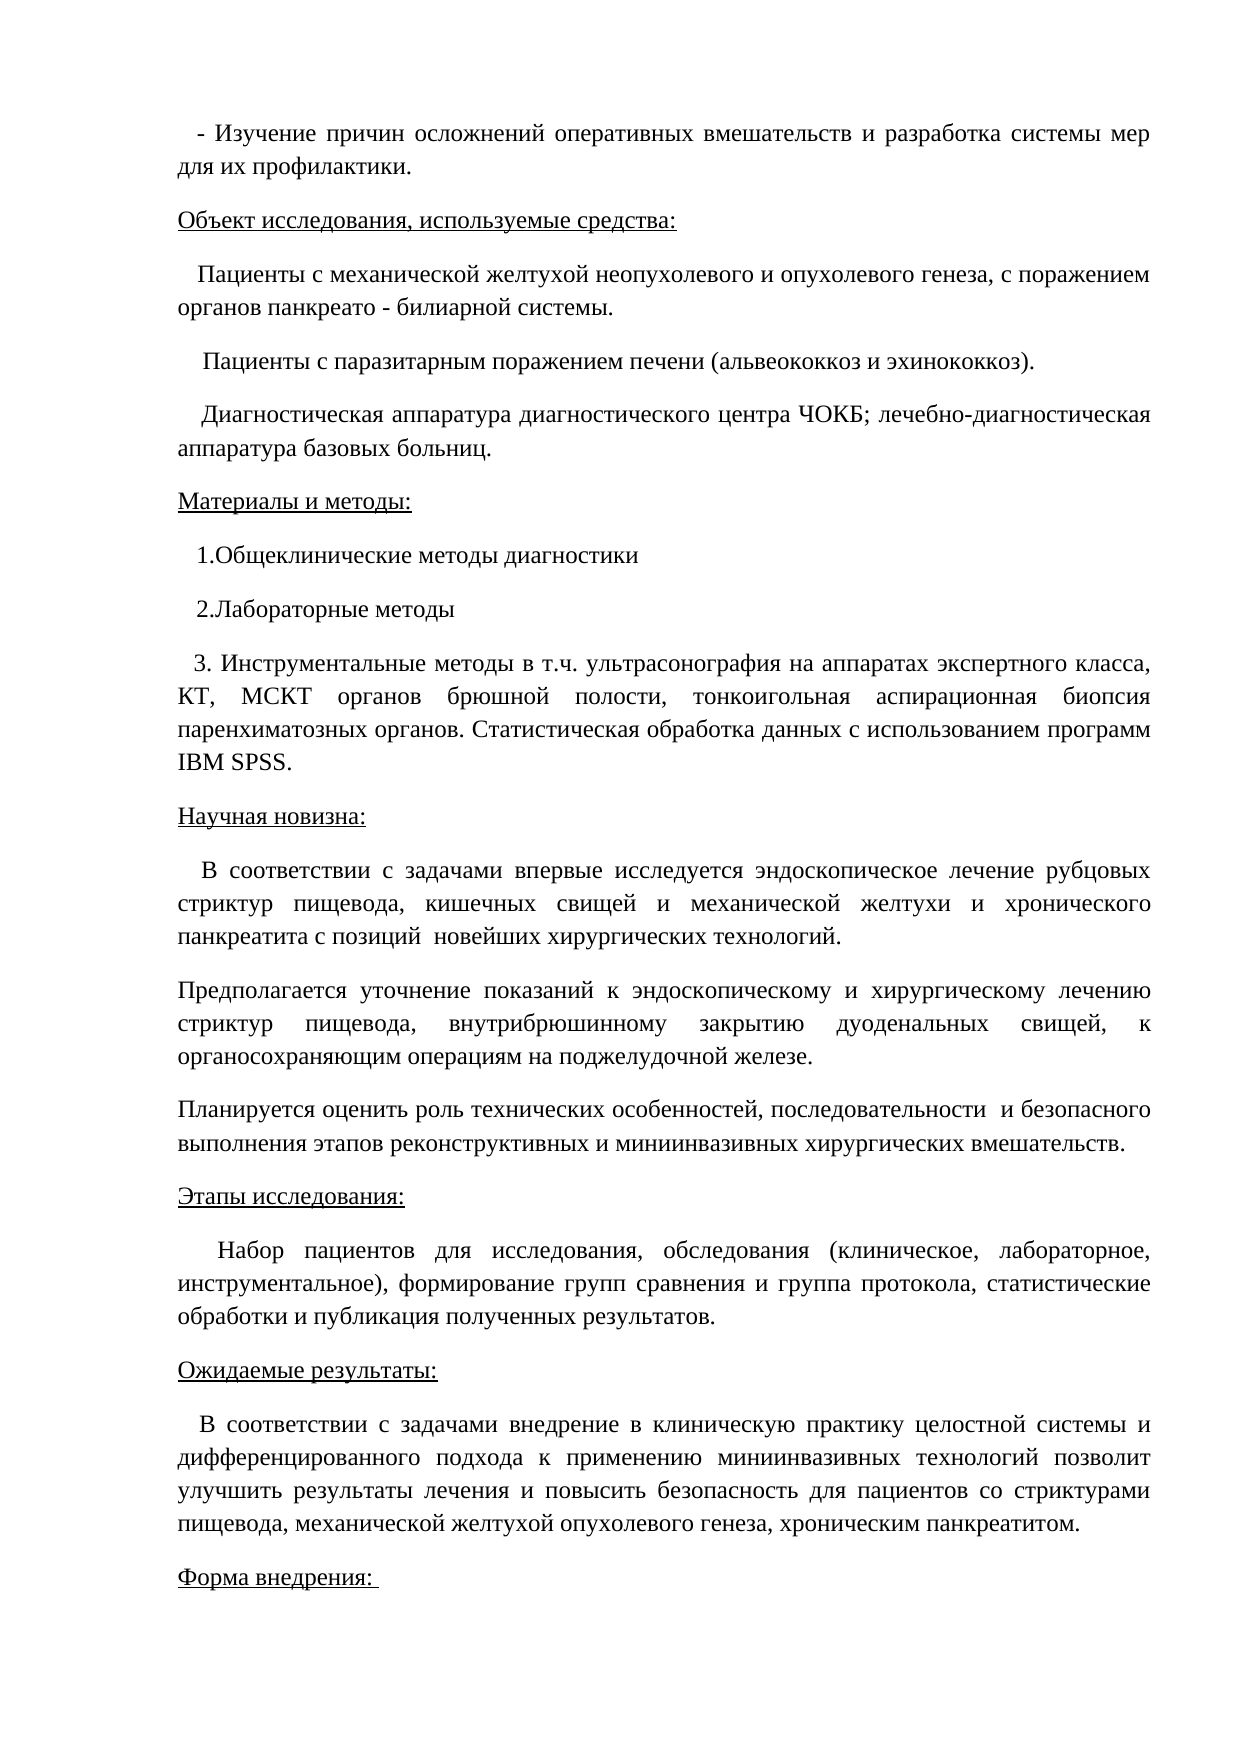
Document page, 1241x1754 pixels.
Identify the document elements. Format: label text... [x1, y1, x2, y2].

text Диагностическая аппаратура диагностического центра ЧОКБ; лечебно-диагностическая аппаратура базовых больниц. [177, 399, 1152, 461]
text Планируется оценить роль технических особенностей, последовательности и безопасного выполнения этапов реконструктивных и миниинвазивных хирургических вмешательств. [177, 1094, 1152, 1156]
text Материалы и методы: [177, 486, 1152, 515]
text Объект исследования, используемые средства: [177, 205, 1152, 234]
text Этапы исследования: [177, 1181, 1152, 1210]
text Ожидаемые результаты: [177, 1355, 1152, 1384]
text 3. Инструментальные методы в т.ч. ультрасонография на аппаратах экспертного класса, КТ, МСКТ органов брюшной полости, тонкоигольная аспирационная биопсия паренхиматозных органов. Статистическая обработка данных с использованием программ IBM SPSS. [177, 648, 1152, 776]
text В соответствии с задачами внедрение в клиническую практику целостной системы и дифференцированного подхода к применению миниинвазивных технологий позволит улучшить результаты лечения и повысить безопасность для пациентов со стриктурами пищевода, механической желтухой опухолевого генеза, хроническим панкреатитом. [177, 1409, 1152, 1537]
text Пациенты с механической желтухой неопухолевого и опухолевого генеза, с поражением органов панкреато - билиарной системы. [177, 259, 1152, 321]
text - Изучение причин осложнений оперативных вмешательств и разработка системы мер для их профилактики. [177, 118, 1152, 180]
text Предполагается уточнение показаний к эндоскопическому и хирургическому лечению стриктур пищевода, внутрибрюшинному закрытию дуоденальных свищей, к органосохраняющим операциям на поджелудочной железе. [177, 975, 1152, 1069]
text Пациенты с паразитарным поражением печени (альвеококкоз и эхинококкоз). [177, 346, 1152, 374]
text В соответствии с задачами впервые исследуется эндоскопическое лечение рубцовых стриктур пищевода, кишечных свищей и механической желтухи и хронического панкреатита с позиций новейших хирургических технологий. [177, 855, 1152, 949]
text Форма внедрения: [177, 1562, 1152, 1591]
text Набор пациентов для исследования, обследования (клиническое, лабораторное, инструментальное), формирование групп сравнения и группа протокола, статистические обработки и публикация полученных результатов. [177, 1235, 1152, 1330]
text 2.Лабораторные методы [177, 594, 1152, 623]
text 1.Общеклинические методы диагностики [177, 540, 1152, 569]
text Научная новизна: [177, 801, 1152, 830]
